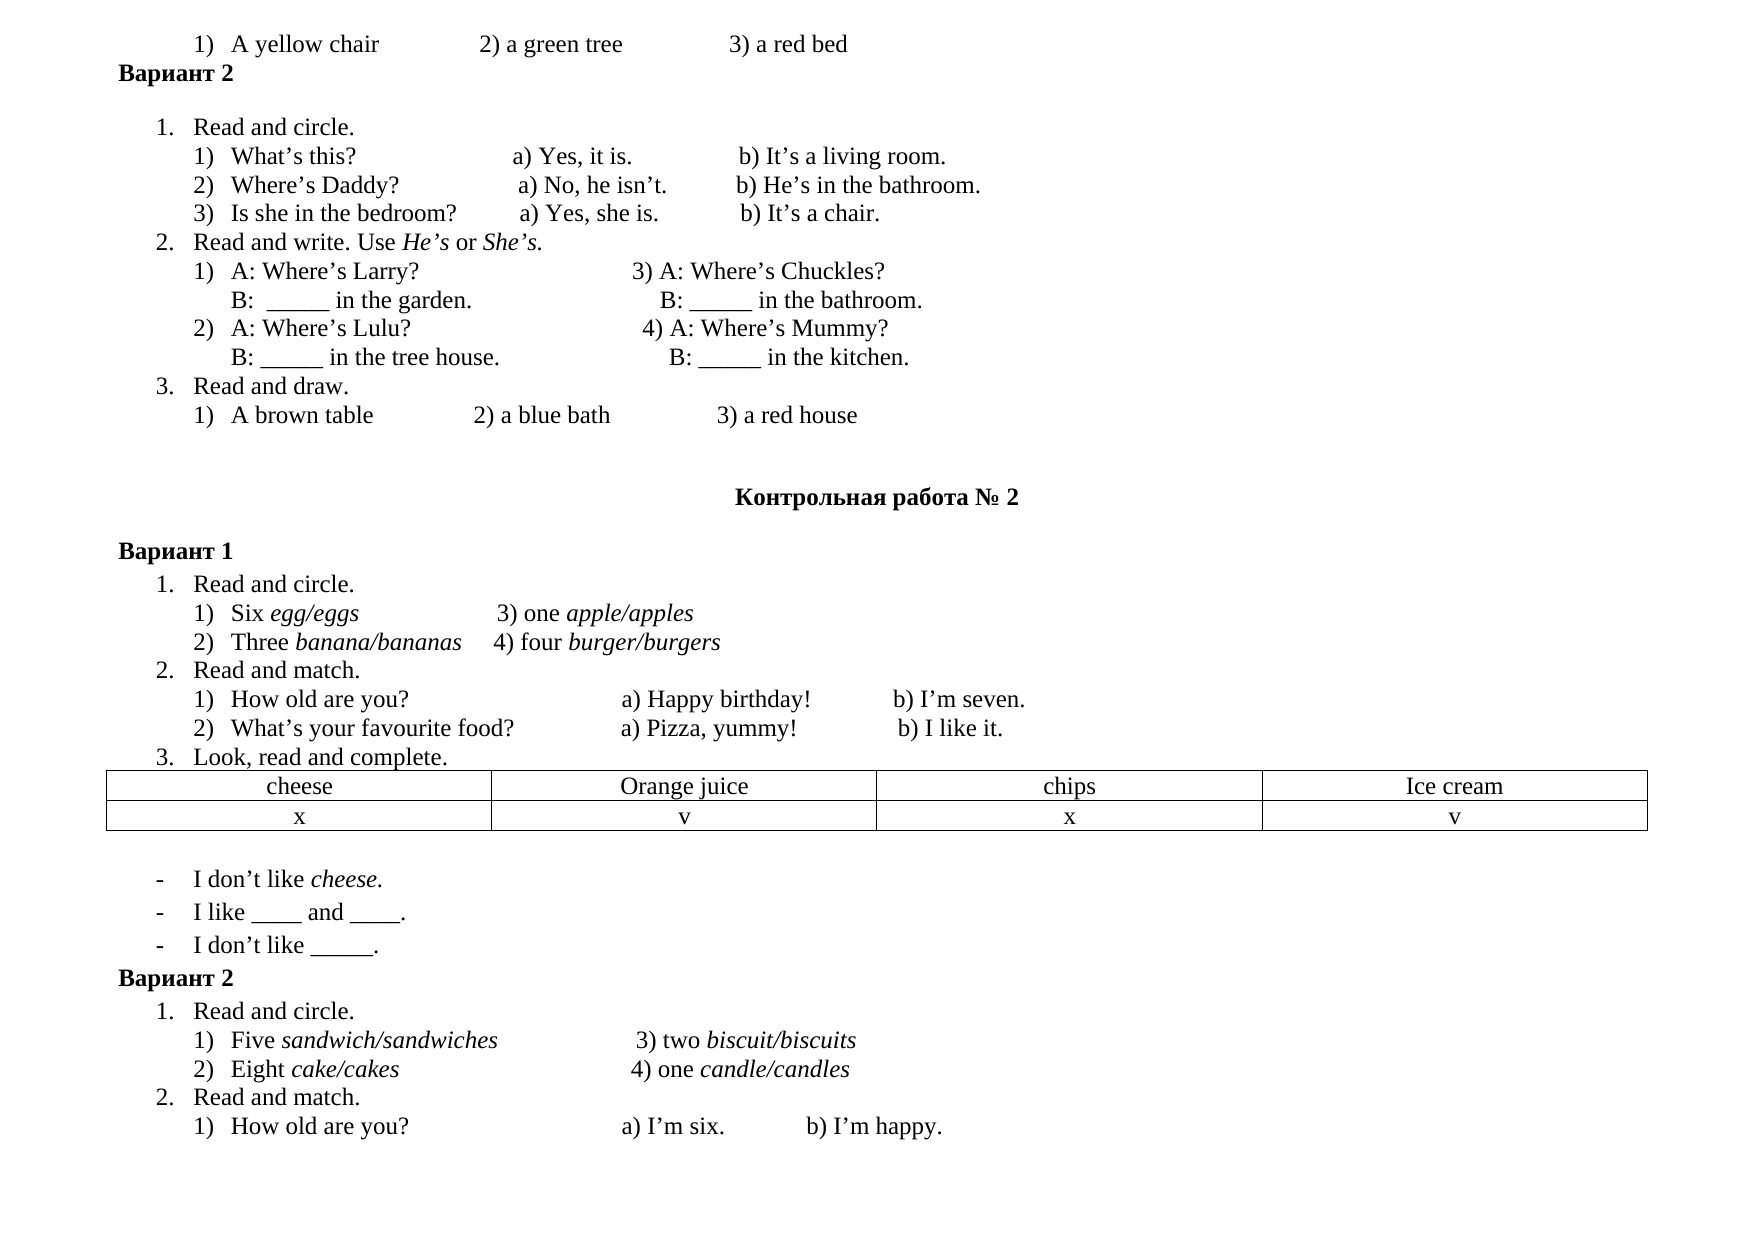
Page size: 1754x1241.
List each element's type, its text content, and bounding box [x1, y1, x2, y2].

list I like ____ and ____. [156, 897, 1636, 926]
list A brown table 2) a blue bath 3) a red house [193, 400, 1636, 428]
list A yellow chair 2) a green tree 3) a red bed [193, 29, 1636, 58]
table_header Ice cream [1263, 771, 1647, 800]
list Is she in the bedroom? a) Yes, she is. b) It’s a chair. [193, 198, 1636, 227]
list Five sandwich/sandwiches 3) two biscuit/biscuits [193, 1025, 1636, 1054]
list Look, read and complete. [156, 742, 1636, 770]
text Вариант 2 [118, 58, 1636, 87]
list Read and match. [156, 1082, 1636, 1111]
list Read and draw. [156, 371, 1636, 400]
text Контрольная работа № 2 [118, 482, 1636, 511]
list A: Where’s Lulu? 4) A: Where’s Mummy? [193, 313, 1636, 342]
list Six egg/eggs 3) one apple/apples [193, 598, 1636, 627]
list A: Where’s Larry? 3) A: Where’s Chuckles? [193, 256, 1636, 285]
list How old are you? a) I’m six. b) I’m happy. [193, 1111, 1636, 1140]
list Read and circle. [156, 996, 1636, 1025]
list B: _____ in the garden. B: _____ in the bathroom. [231, 285, 1636, 313]
text Вариант 2 [118, 963, 1636, 992]
list I don’t like _____. [156, 930, 1636, 959]
text Вариант 1 [118, 536, 1636, 565]
list How old are you? a) Happy birthday! b) I’m seven. [193, 684, 1636, 713]
list Read and match. [156, 655, 1636, 684]
table_header cheese [107, 771, 491, 800]
table_header Orange juice [492, 771, 876, 800]
list What’s your favourite food? a) Pizza, yummy! b) I like it. [193, 713, 1636, 742]
table_cell x [877, 801, 1262, 830]
table_cell v [1263, 801, 1647, 830]
list What’s this? a) Yes, it is. b) It’s a living room. [193, 141, 1636, 170]
list Read and write. Use He’s or She’s. [156, 227, 1636, 256]
list Three banana/bananas 4) four burger/burgers [193, 627, 1636, 655]
table_cell v [492, 801, 876, 830]
list Read and circle. [156, 112, 1636, 141]
table_header chips [877, 771, 1262, 800]
list Where’s Daddy? a) No, he isn’t. b) He’s in the bathroom. [193, 170, 1636, 198]
list I don’t like cheese. [156, 864, 1636, 893]
list Eight cake/cakes 4) one candle/candles [193, 1054, 1636, 1082]
table_cell x [107, 801, 491, 830]
list Read and circle. [156, 569, 1636, 598]
list B: _____ in the tree house. B: _____ in the kitchen. [231, 342, 1636, 371]
